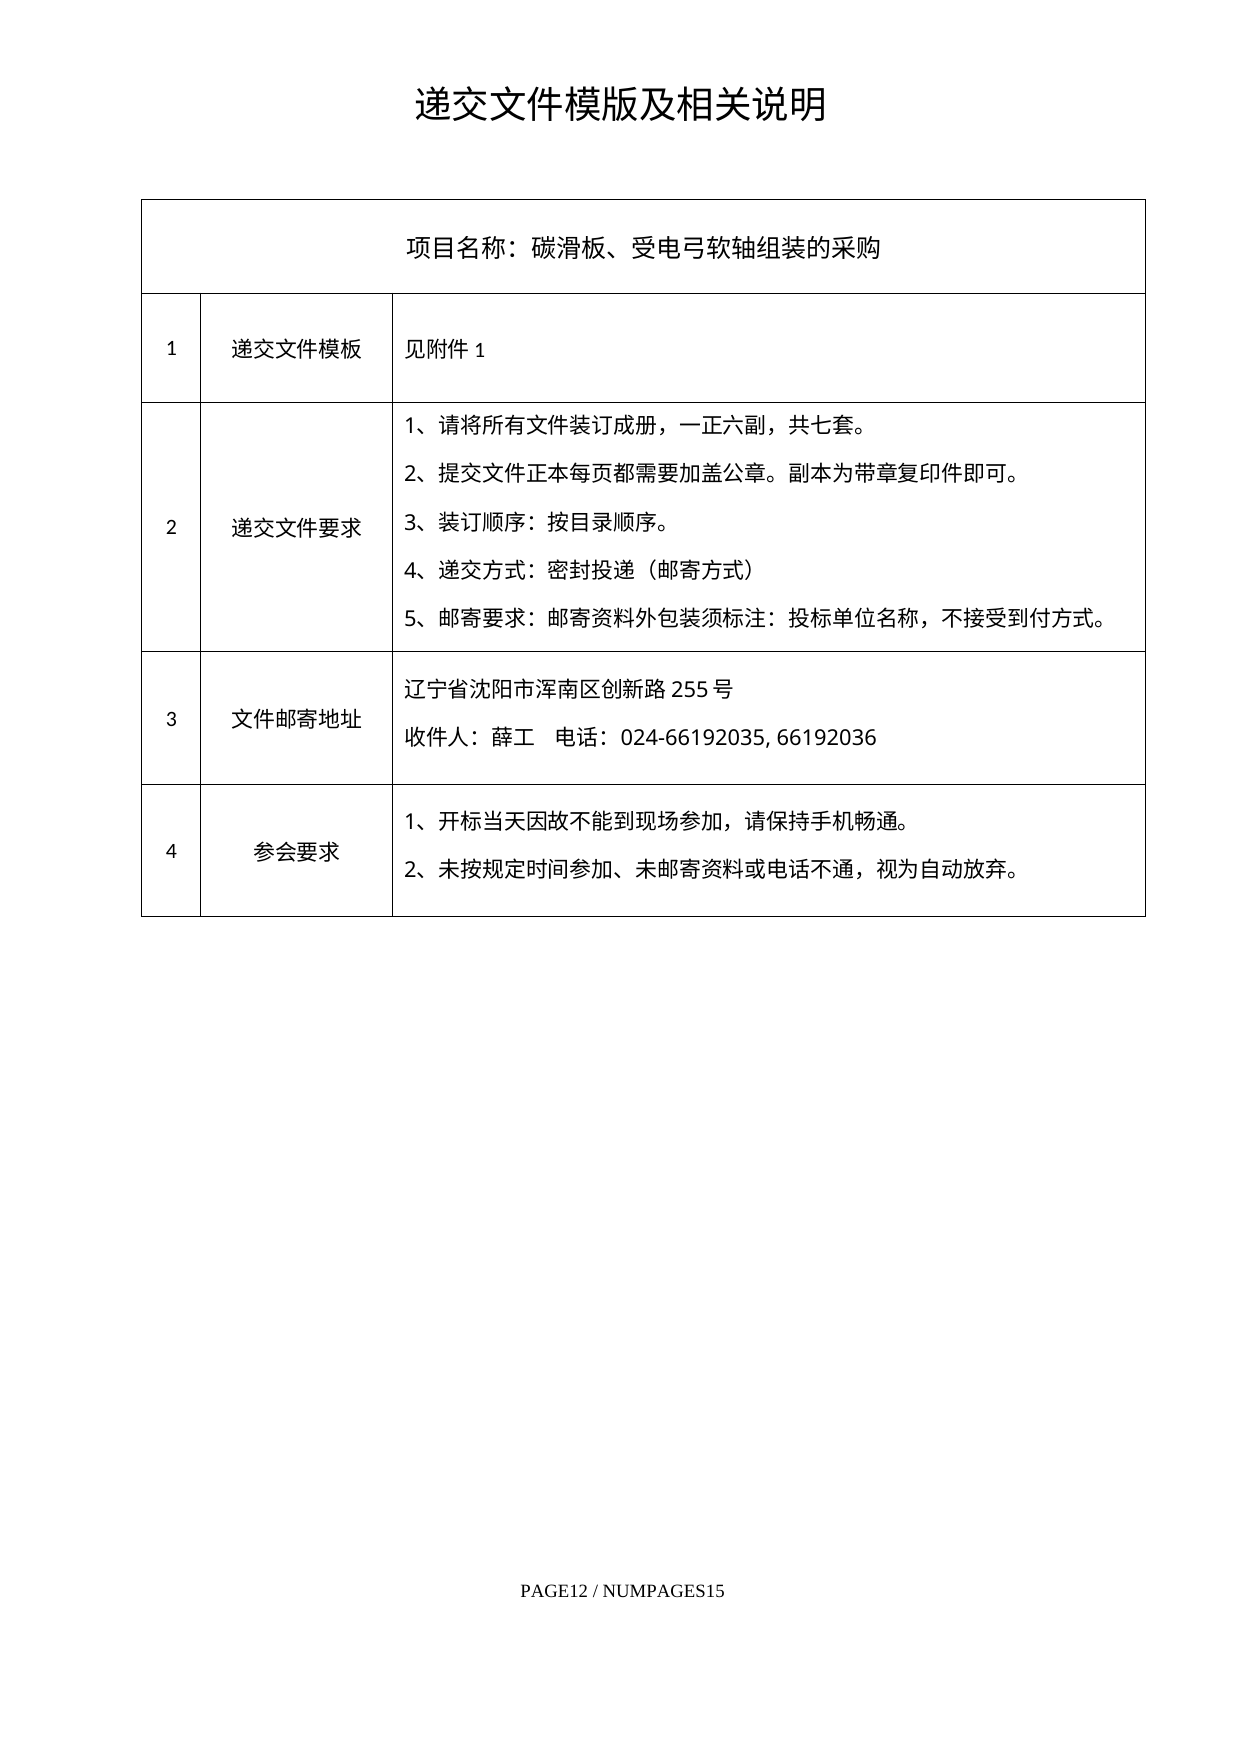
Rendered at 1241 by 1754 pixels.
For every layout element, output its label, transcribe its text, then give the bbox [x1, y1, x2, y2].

table_cell 参会要求 [201, 785, 392, 916]
table_cell 递交文件要求 [201, 403, 392, 651]
table_cell 1、请将所有文件装订成册，一正六副，共七套。 2、提交文件正本每页都需要加盖公章。副本为带章复印件即可。 3、装订顺序：按目录顺序。 4、递交方式：密封投递（邮寄方式） 5、邮寄要求：邮寄资料外包装须标注：投标单位名称，不接受到付方式。 [393, 403, 1145, 651]
table_cell 4 [142, 785, 200, 916]
text 递交文件模版及相关说明 [112, 69, 1128, 134]
table_cell 2 [142, 403, 200, 651]
table_cell 文件邮寄地址 [201, 652, 392, 784]
table_cell 见附件1 [393, 294, 1145, 402]
table_cell 1 [142, 294, 200, 402]
table_header 项目名称：碳滑板、受电弓软轴组装的采购 [142, 200, 1145, 293]
table_cell 辽宁省沈阳市浑南区创新路255号 收件人：薛工 电话：024-66192035, 66192036 [393, 652, 1145, 784]
table_cell 3 [142, 652, 200, 784]
table_cell 1、开标当天因故不能到现场参加，请保持手机畅通。 2、未按规定时间参加、未邮寄资料或电话不通，视为自动放弃。 [393, 785, 1145, 916]
table_cell 递交文件模板 [201, 294, 392, 402]
